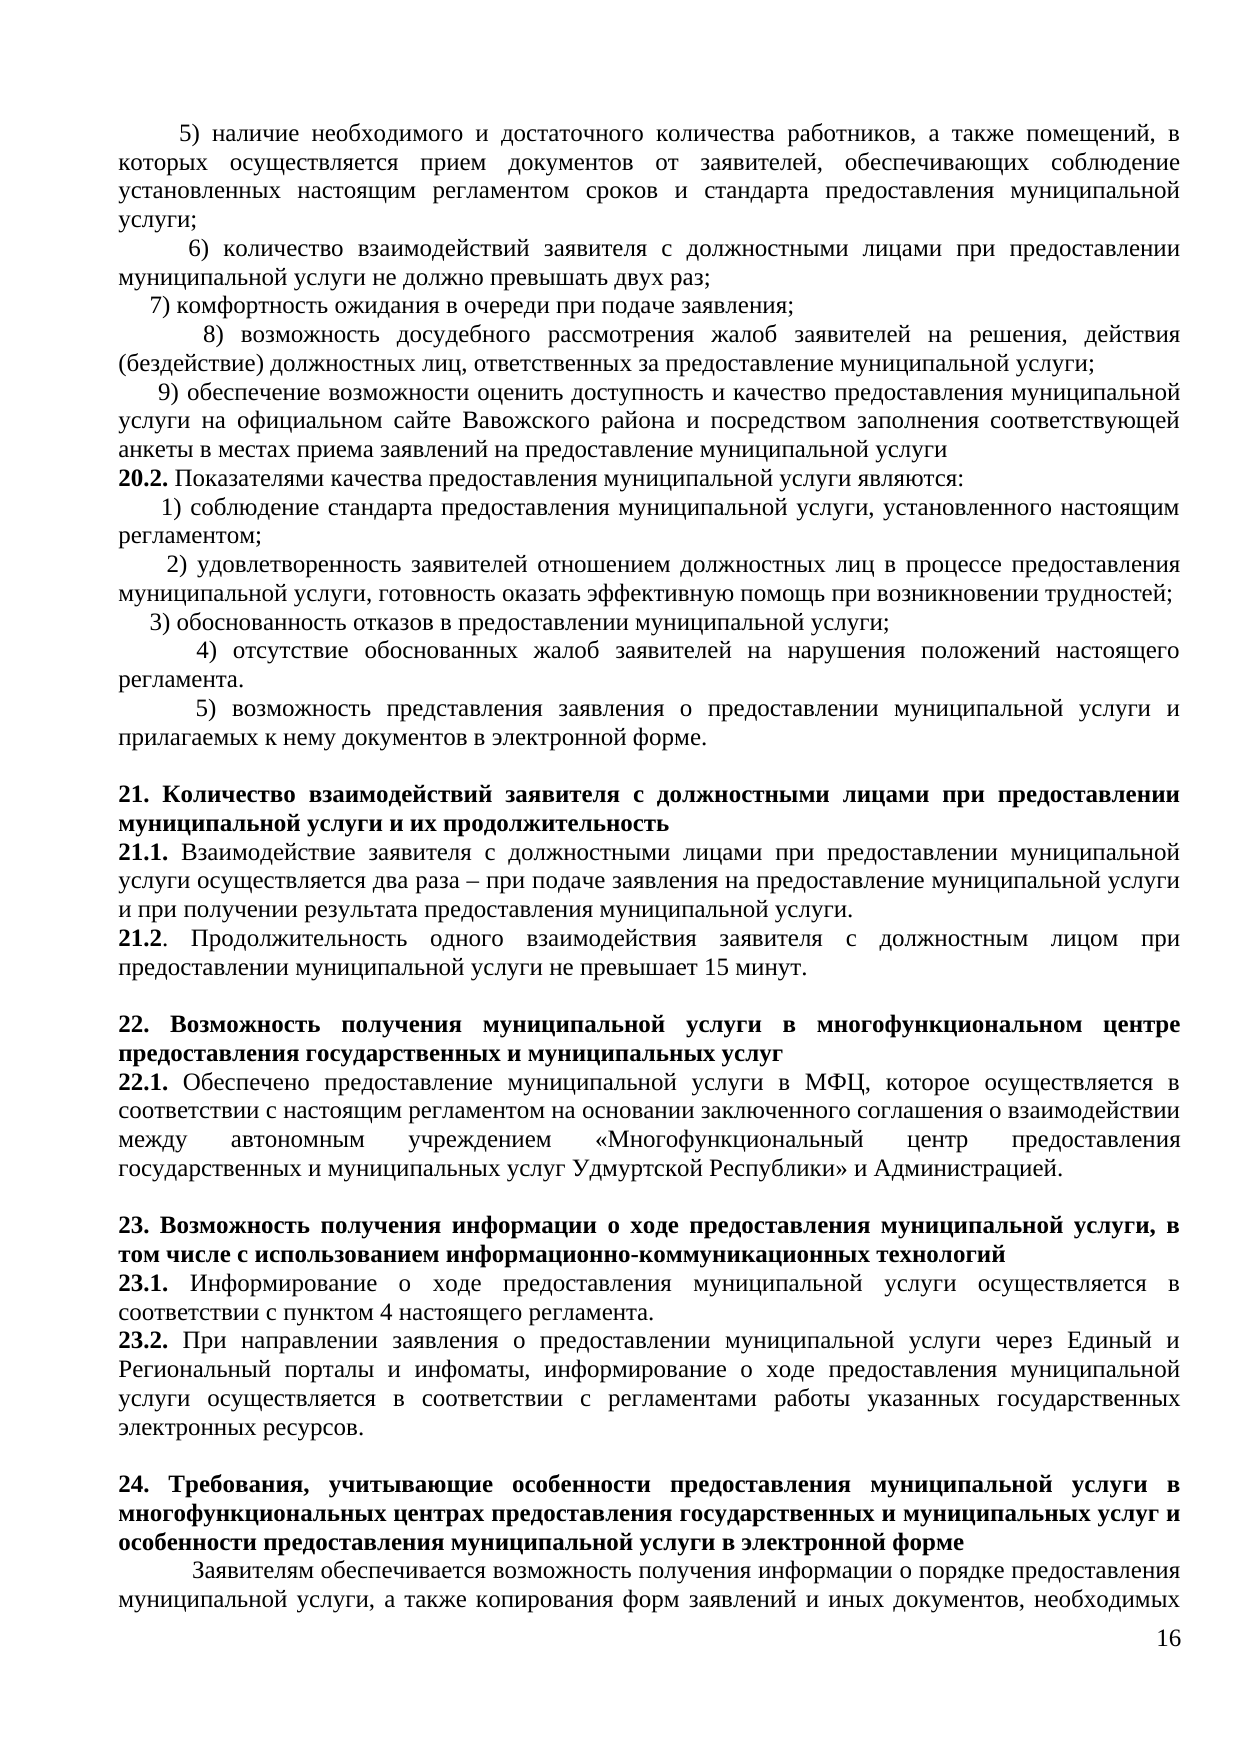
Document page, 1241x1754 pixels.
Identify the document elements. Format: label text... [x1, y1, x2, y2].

text 23.1. Информирование о ходе предоставления муниципальной услуги осуществляется в соответствии с пунктом 4 настоящего регламента. [118, 1268, 1181, 1326]
text 23.2. При направлении заявления о предоставлении муниципальной услуги через Единый и Региональный порталы и инфоматы, информирование о ходе предоставления муниципальной услуги осуществляется в соответствии с регламентами работы указанных государственных электронных ресурсов. [118, 1326, 1181, 1441]
text 3) обоснованность отказов в предоставлении муниципальной услуги; [118, 607, 1181, 636]
text 22. Возможность получения муниципальной услуги в многофункциональном центре предоставления государственных и муниципальных услуг [118, 1009, 1181, 1067]
text 4) отсутствие обоснованных жалоб заявителей на нарушения положений настоящего регламента. [118, 636, 1181, 693]
text 5) наличие необходимого и достаточного количества работников, а также помещений, в которых осуществляется прием документов от заявителей, обеспечивающих соблюдение установленных настоящим регламентом сроков и стандарта предоставления муниципальной услуги; [118, 118, 1181, 233]
text 24. Требования, учитывающие особенности предоставления муниципальной услуги в многофункциональных центрах предоставления государственных и муниципальных услуг и особенности предоставления муниципальной услуги в электронной форме [118, 1469, 1181, 1556]
text 8) возможность досудебного рассмотрения жалоб заявителей на решения, действия (бездействие) должностных лиц, ответственных за предоставление муниципальной услуги; [118, 319, 1181, 377]
text 6) количество взаимодействий заявителя с должностными лицами при предоставлении муниципальной услуги не должно превышать двух раз; [118, 233, 1181, 291]
text 21. Количество взаимодействий заявителя с должностными лицами при предоставлении муниципальной услуги и их продолжительность [118, 779, 1181, 837]
text 21.1. Взаимодействие заявителя с должностными лицами при предоставлении муниципальной услуги осуществляется два раза – при подаче заявления на предоставление муниципальной услуги и при получении результата предоставления муниципальной услуги. [118, 837, 1181, 923]
text 23. Возможность получения информации о ходе предоставления муниципальной услуги, в том числе с использованием информационно-коммуникационных технологий [118, 1211, 1181, 1268]
text 20.2. Показателями качества предоставления муниципальной услуги являются: [118, 463, 1181, 492]
text 1) соблюдение стандарта предоставления муниципальной услуги, установленного настоящим регламентом; [118, 492, 1181, 549]
text 5) возможность представления заявления о предоставлении муниципальной услуги и прилагаемых к нему документов в электронной форме. [118, 693, 1181, 751]
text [118, 1556, 1181, 1613]
text 21.2. Продолжительность одного взаимодействия заявителя с должностным лицом при предоставлении муниципальной услуги не превышает 15 минут. [118, 923, 1181, 981]
text 7) комфортность ожидания в очереди при подаче заявления; [118, 291, 1181, 319]
text 22.1. Обеспечено предоставление муниципальной услуги в МФЦ, которое осуществляется в соответствии с настоящим регламентом на основании заключенного соглашения о взаимодействии между автономным учреждением «Многофункциональный центр предоставления государственных и муниципальных услуг Удмуртской Республики» и Администрацией. [118, 1067, 1181, 1182]
text 2) удовлетворенность заявителей отношением должностных лиц в процессе предоставления муниципальной услуги, готовность оказать эффективную помощь при возникновении трудностей; [118, 549, 1181, 607]
text 9) обеспечение возможности оценить доступность и качество предоставления муниципальной услуги на официальном сайте Вавожского района и посредством заполнения соответствующей анкеты в местах приема заявлений на предоставление муниципальной услуги [118, 377, 1181, 463]
